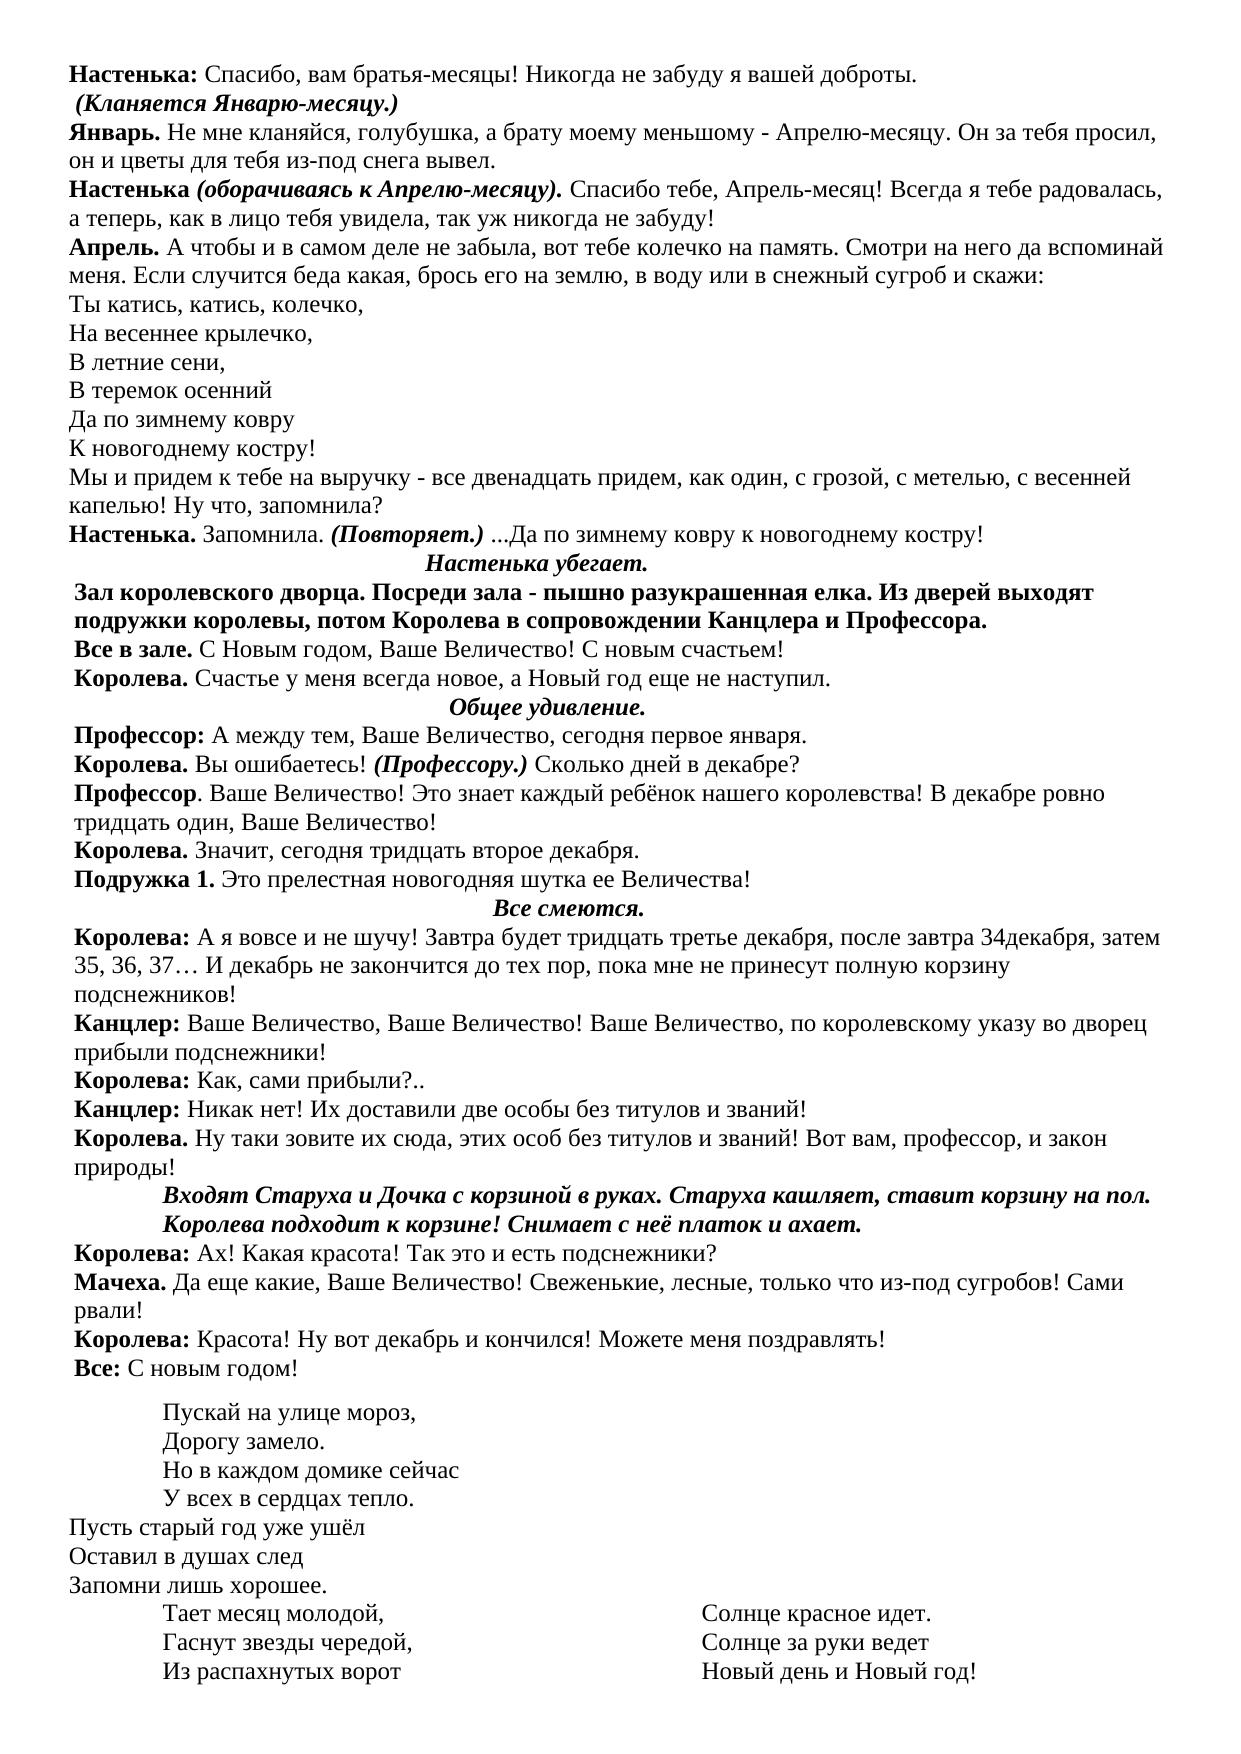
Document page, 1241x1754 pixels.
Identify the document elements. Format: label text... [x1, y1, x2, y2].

text Солнце красное идет. [701, 1598, 1167, 1627]
text Оставил в душах след [69, 1541, 1167, 1570]
text Королева. Значит, сегодня тридцать второе декабря. [74, 835, 1167, 864]
text Входят Старуха и Дочка с корзиной в руках. Старуха кашляет, ставит корзину на пол. Королева подходит к корзине! Снимает с неё платок и ахает. [162, 1180, 1167, 1238]
text Королева: Ах! Какая красота! Так это и есть подснежники? Мачеха. Да еще какие, Ваше Величество! Свеженькие, лесные, только что из-под сугробов! Сами рвали! Королева: Красота! Ну вот декабрь и кончился! Можете меня поздравлять! [74, 1238, 1167, 1353]
text Королева: А я вовсе и не шучу! Завтра будет тридцать третье декабря, после завтра 34декабря, затем 35, 36, 37… И декабрь не закончится до тех пор, пока мне не принесут полную корзину подснежников! [74, 922, 1167, 1008]
text Все: С новым годом! [74, 1353, 1167, 1382]
text Тает месяц молодой, [162, 1598, 628, 1627]
text Новый день и Новый год! [701, 1656, 1167, 1685]
text Дорогу замело. [69, 1426, 1167, 1455]
text Настенька: Спасибо, вам братья-месяцы! Никогда не забуду я вашей доброты. [69, 59, 1167, 88]
text Пускай на улице мороз, [69, 1397, 1167, 1426]
text Гаснут звезды чередой, [162, 1627, 628, 1656]
text (Кланяется Январю-месяцу.) [69, 88, 1167, 117]
text Но в каждом домике сейчас [69, 1455, 1167, 1483]
text Апрель. А чтобы и в самом деле не забыла, вот тебе колечко на память. Смотри на него да вспоминай меня. Если случится беда какая, брось его на землю, в воду или в снежный сугроб и скажи: Ты катись, катись, колечко, На весеннее крылечко, В летние сени, В теремок осенний Да по зимнему ковру К новогоднему костру! Мы и придем к тебе на выручку - все двенадцать придем, как один, с грозой, с метелью, с весенней капелью! Ну что, запомнила? Настенька. Запомнила. (Повторяет.) ...Да по зимнему ковру к новогоднему костру! Настенька убегает. [69, 232, 1167, 577]
text У всех в сердцах тепло. [69, 1483, 1167, 1512]
text Солнце за руки ведет [701, 1627, 1167, 1656]
text Январь. Не мне кланяйся, голубушка, а брату моему меньшому - Апрелю-месяцу. Он за тебя просил, он и цветы для тебя из-под снега вывел. Настенька (оборачиваясь к Апрелю-месяцу). Спасибо тебе, Апрель-месяц! Всегда я тебе радовалась, а теперь, как в лицо тебя увидела, так уж никогда не забуду! [69, 117, 1167, 232]
text Пусть старый год уже ушёл [69, 1512, 1167, 1541]
text Запомни лишь хорошее. [69, 1570, 1167, 1598]
text Из распахнутых ворот [162, 1656, 628, 1685]
text Подружка 1. Это прелестная новогодняя шутка ее Величества! Все смеются. [74, 864, 1167, 922]
text Зал королевского дворца. Посреди зала - пышно разукрашенная елка. Из дверей выходят подружки королевы, потом Королева в сопровождении Канцлера и Профессора. Все в зале. С Новым годом, Ваше Величество! С новым счастьем! Королева. Счастье у меня всегда новое, а Новый год еще не наступил. Общее удивление. Профессор: А между тем, Ваше Величество, сегодня первое января. Королева. Вы ошибаетесь! (Профессору.) Сколько дней в декабре? Профессор. Ваше Величество! Это знает каждый ребёнок нашего королевства! В декабре ровно тридцать один, Ваше Величество! [74, 577, 1167, 835]
text Канцлер: Ваше Величество, Ваше Величество! Ваше Величество, по королевскому указу во дворец прибыли подснежники! Королева: Как, сами прибыли?.. Канцлер: Никак нет! Их доставили две особы без титулов и званий! Королева. Ну таки зовите их сюда, этих особ без титулов и званий! Вот вам, профессор, и закон природы! [74, 1008, 1167, 1180]
